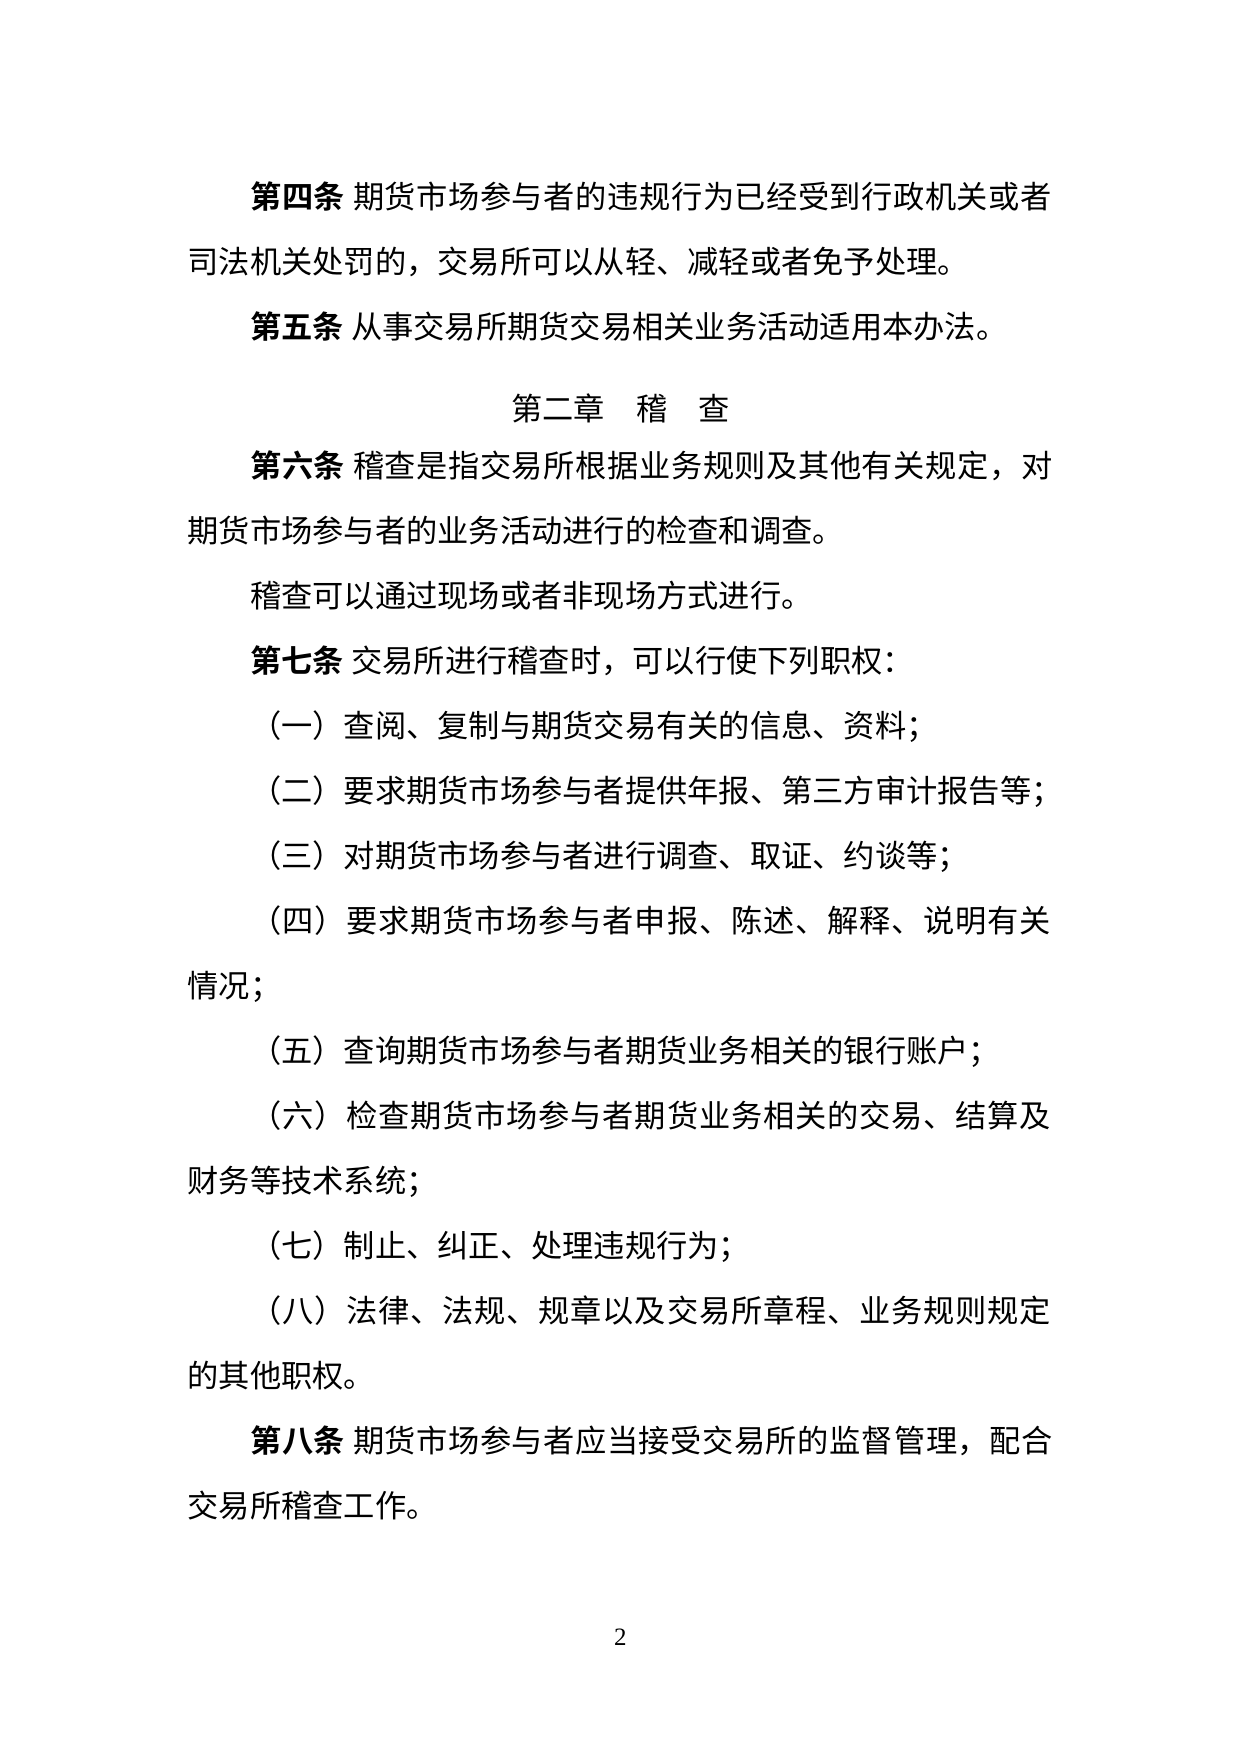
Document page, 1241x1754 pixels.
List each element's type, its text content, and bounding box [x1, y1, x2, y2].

text 第五条 从事交易所期货交易相关业务活动适用本办法。 [187, 292, 1053, 357]
text 第六条 稽查是指交易所根据业务规则及其他有关规定，对期货市场参与者的业务活动进行的检查和调查。 [187, 432, 1053, 562]
text 第七条 交易所进行稽查时，可以行使下列职权： [187, 627, 1053, 692]
text （六）检查期货市场参与者期货业务相关的交易、结算及财务等技术系统； [187, 1082, 1053, 1212]
text （二）要求期货市场参与者提供年报、第三方审计报告等； [187, 757, 1053, 822]
text （七）制止、纠正、处理违规行为； [187, 1212, 1053, 1277]
text （八）法律、法规、规章以及交易所章程、业务规则规定的其他职权。 [187, 1277, 1053, 1407]
text （三）对期货市场参与者进行调查、取证、约谈等； [187, 822, 1053, 887]
text （五）查询期货市场参与者期货业务相关的银行账户； [187, 1017, 1053, 1082]
text 第四条 期货市场参与者的违规行为已经受到行政机关或者司法机关处罚的，交易所可以从轻、减轻或者免予处理。 [187, 162, 1053, 292]
text （一）查阅、复制与期货交易有关的信息、资料； [187, 692, 1053, 757]
text 第八条 期货市场参与者应当接受交易所的监督管理，配合交易所稽查工作。 [187, 1407, 1053, 1537]
text （四）要求期货市场参与者申报、陈述、解释、说明有关情况； [187, 887, 1053, 1017]
text 稽查可以通过现场或者非现场方式进行。 [187, 562, 1053, 627]
list 第二章 稽 查 [187, 373, 1053, 432]
